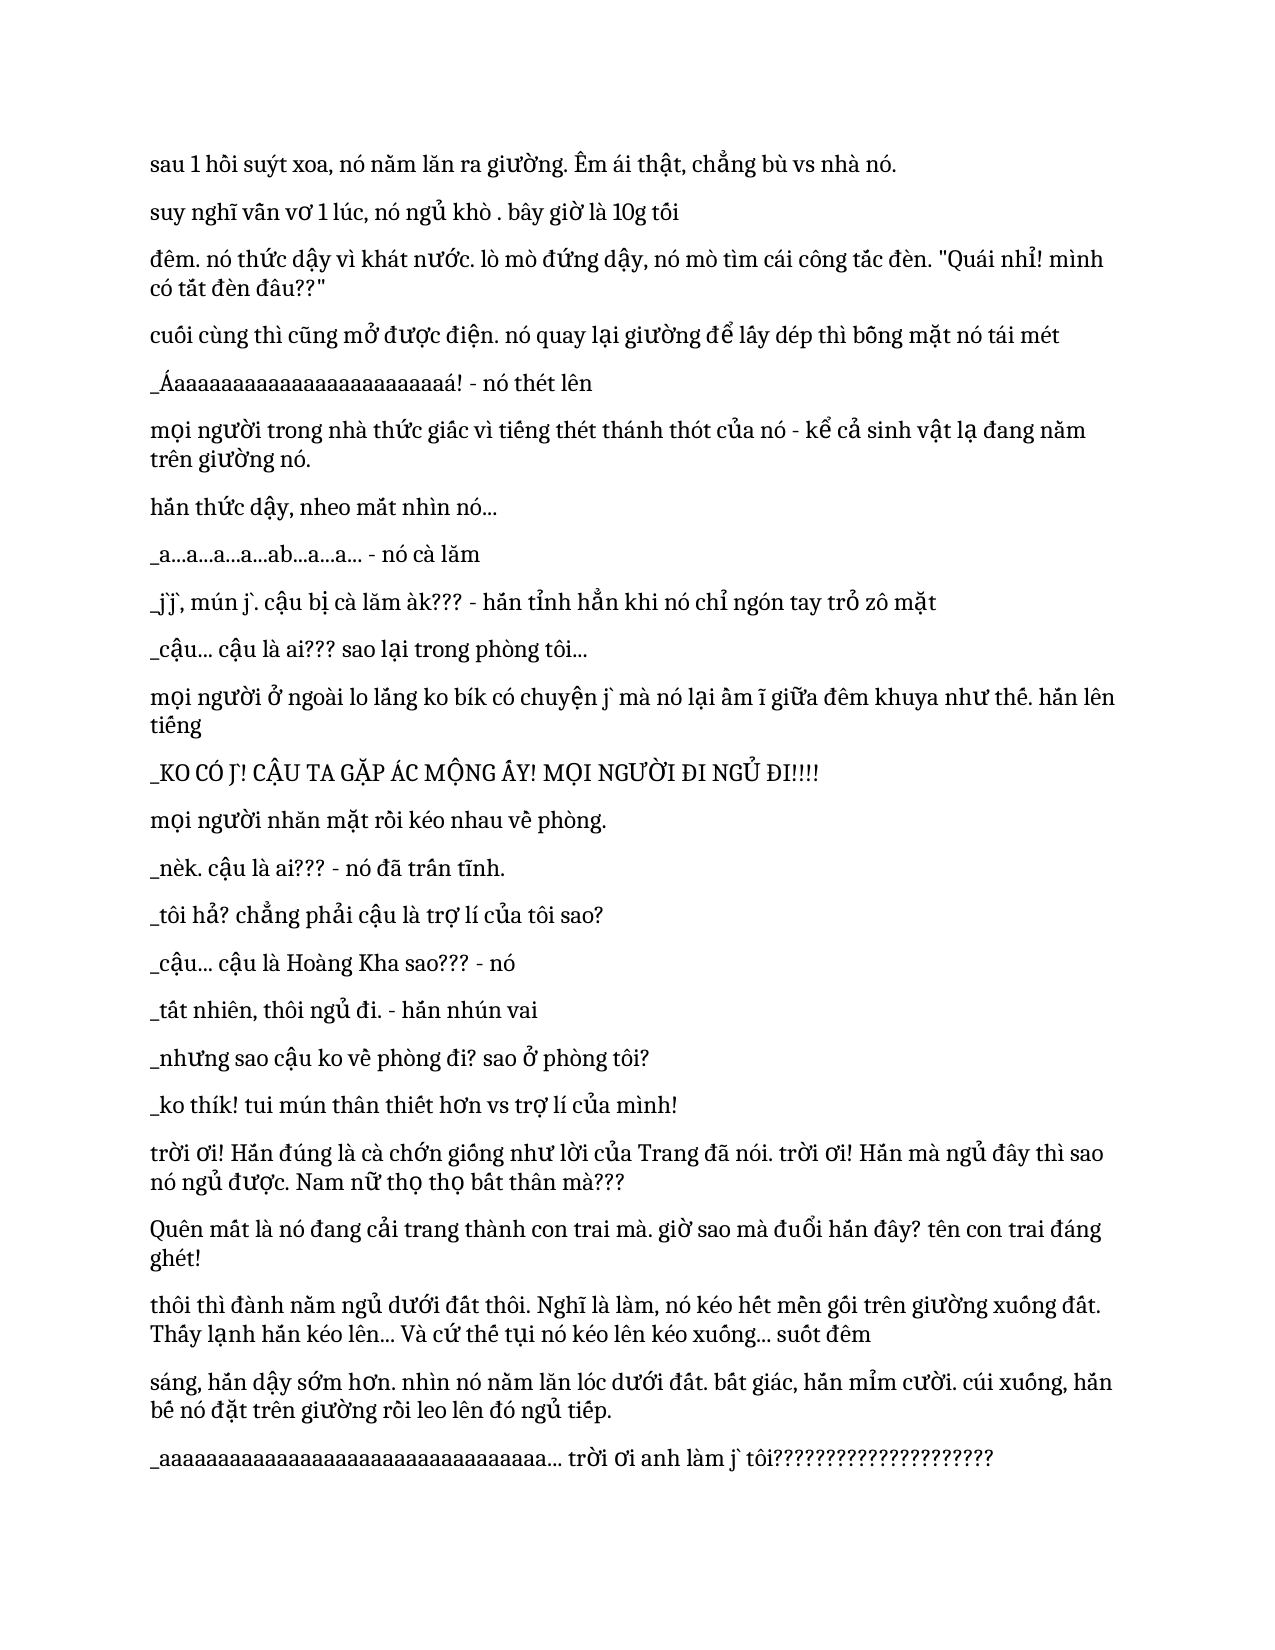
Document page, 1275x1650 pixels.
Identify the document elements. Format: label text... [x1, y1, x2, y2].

text _nèk. cậu là ai??? - nó đã trấn tĩnh. [150, 854, 1125, 882]
text _tất nhiên, thôi ngủ đi. - hắn nhún vai [150, 996, 1125, 1025]
text sau 1 hồi suýt xoa, nó nằm lăn ra giường. Êm ái thật, chẳng bù vs nhà nó. [150, 150, 1125, 179]
text _j`j`, mún j`. cậu bị cà lăm àk??? - hắn tỉnh hẳn khi nó chỉ ngón tay trỏ zô mặt [150, 587, 1125, 616]
text Quên mất là nó đang cải trang thành con trai mà. giờ sao mà đuổi hắn đây? tên con trai đáng ghét! [150, 1215, 1125, 1272]
text đêm. nó thức dậy vì khát nước. lò mò đứng dậy, nó mò tìm cái công tắc đèn. "Quái nhỉ! mình có tắt đèn đâu??" [150, 245, 1125, 302]
text hắn thức dậy, nheo mắt nhìn nó... [150, 492, 1125, 521]
text _aaaaaaaaaaaaaaaaaaaaaaaaaaaaaaaaa... trời ơi anh làm j` tôi????????????????????? [150, 1444, 1125, 1472]
text _a...a...a...a...ab...a...a... - nó cà lăm [150, 540, 1125, 569]
text _KO CÓ J`! CẬU TA GẶP ÁC MỘNG ẤY! MỌI NGƯỜI ĐI NGỦ ĐI!!!! [150, 759, 1125, 787]
text _ko thík! tui mún thân thiết hơn vs trợ lí của mình! [150, 1091, 1125, 1120]
text mọi người trong nhà thức giấc vì tiếng thét thánh thót của nó - kể cả sinh vật lạ đang nằm trên giường nó. [150, 416, 1125, 474]
text suy nghĩ vẫn vơ 1 lúc, nó ngủ khò . bây giờ là 10g tối [150, 197, 1125, 226]
text trời ơi! Hắn đúng là cà chớn giống như lời của Trang đã nói. trời ơi! Hắn mà ngủ đây thì sao nó ngủ được. Nam nữ thọ thọ bất thân mà??? [150, 1139, 1125, 1196]
text _nhưng sao cậu ko về phòng đi? sao ở phòng tôi? [150, 1044, 1125, 1072]
text _cậu... cậu là Hoàng Kha sao??? - nó [150, 949, 1125, 977]
text mọi người nhăn mặt rồi kéo nhau về phòng. [150, 806, 1125, 835]
text _Áaaaaaaaaaaaaaaaaaaaaaaaá! - nó thét lên [150, 369, 1125, 397]
text thôi thì đành nằm ngủ dưới đất thôi. Nghĩ là làm, nó kéo hết mền gối trên giường xuống đất. Thấy lạnh hắn kéo lên... Và cứ thế tụi nó kéo lên kéo xuống... suốt đêm [150, 1291, 1125, 1349]
text sáng, hắn dậy sớm hơn. nhìn nó nằm lăn lóc dưới đất. bất giác, hắn mỉm cười. cúi xuống, hắn bế nó đặt trên giường rồi leo lên đó ngủ tiếp. [150, 1367, 1125, 1425]
text _tôi hả? chẳng phải cậu là trợ lí của tôi sao? [150, 901, 1125, 930]
text _cậu... cậu là ai??? sao lại trong phòng tôi... [150, 635, 1125, 664]
text cuối cùng thì cũng mở được điện. nó quay lại giường để lấy dép thì bỗng mặt nó tái mét [150, 321, 1125, 350]
text mọi người ở ngoài lo lắng ko bík có chuyện j` mà nó lại ầm ĩ giữa đêm khuya như thế. hắn lên tiếng [150, 682, 1125, 740]
